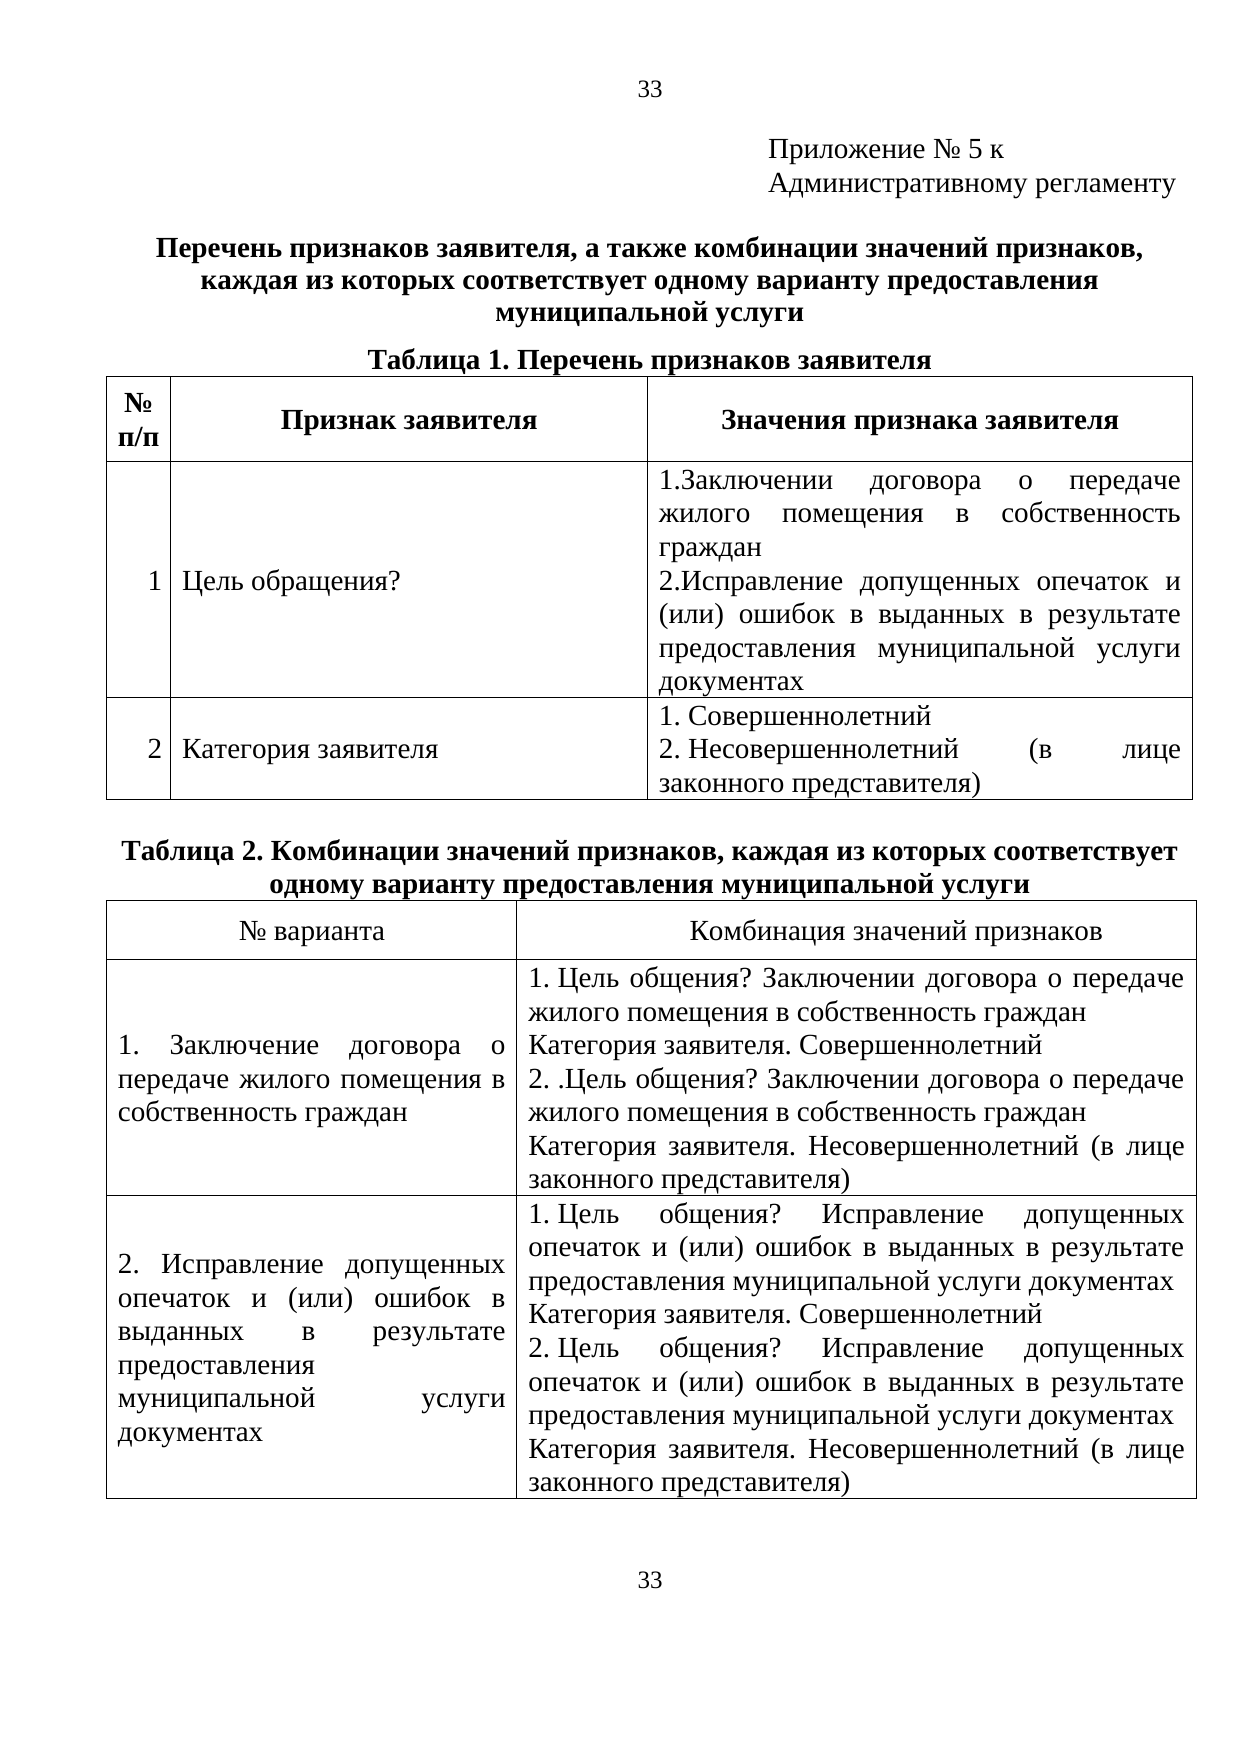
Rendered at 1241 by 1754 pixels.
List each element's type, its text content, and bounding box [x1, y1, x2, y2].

table_cell 2 [107, 698, 170, 798]
table_cell Категория заявителя [171, 698, 647, 798]
text Перечень признаков заявителя, а также комбинации значений признаков, каждая из которых соответствует одному варианту предоставления муниципальной услуги [118, 232, 1181, 327]
table_cell 1 [107, 462, 170, 697]
table_cell 1. Цель общения? Заключении договора о передаче жилого помещения в собственность граждан Категория заявителя. Совершеннолетний 2. .Цель общения? Заключении договора о передаче жилого помещения в собственность граждан Категория заявителя. Несовершеннолетний (в лице законного представителя) [517, 960, 1196, 1195]
text Таблица 2. Комбинации значений признаков, каждая из которых соответствует одному варианту предоставления муниципальной услуги [118, 833, 1181, 900]
text Таблица 1. Перечень признаков заявителя [118, 342, 1181, 376]
table_header Комбинация значений признаков [517, 901, 1196, 959]
text Приложение № 5 к Административному регламенту [768, 131, 1181, 198]
table_header № п/п [107, 377, 170, 461]
table_header Значения признака заявителя [648, 377, 1192, 461]
table_cell 1. Совершеннолетний 2. Несовершеннолетний (в лице законного представителя) [648, 698, 1192, 798]
table_cell 1. Цель общения? Исправление допущенных опечаток и (или) ошибок в выданных в результате предоставления муниципальной услуги документах Категория заявителя. Совершеннолетний 2. Цель общения? Исправление допущенных опечаток и (или) ошибок в выданных в результате предоставления муниципальной услуги документах Категория заявителя. Несовершеннолетний (в лице законного представителя) [517, 1196, 1196, 1498]
table_cell 2. Исправление допущенных опечаток и (или) ошибок в выданных в результате предоставления муниципальной услуги документах [107, 1196, 516, 1498]
table_header Признак заявителя [171, 377, 647, 461]
table_cell Цель обращения? [171, 462, 647, 697]
table_cell 1.Заключении договора о передаче жилого помещения в собственность граждан 2.Исправление допущенных опечаток и (или) ошибок в выданных в результате предоставления муниципальной услуги документах [648, 462, 1192, 697]
table_header № варианта [107, 901, 516, 959]
table_cell 1. Заключение договора о передаче жилого помещения в собственность граждан [107, 960, 516, 1195]
